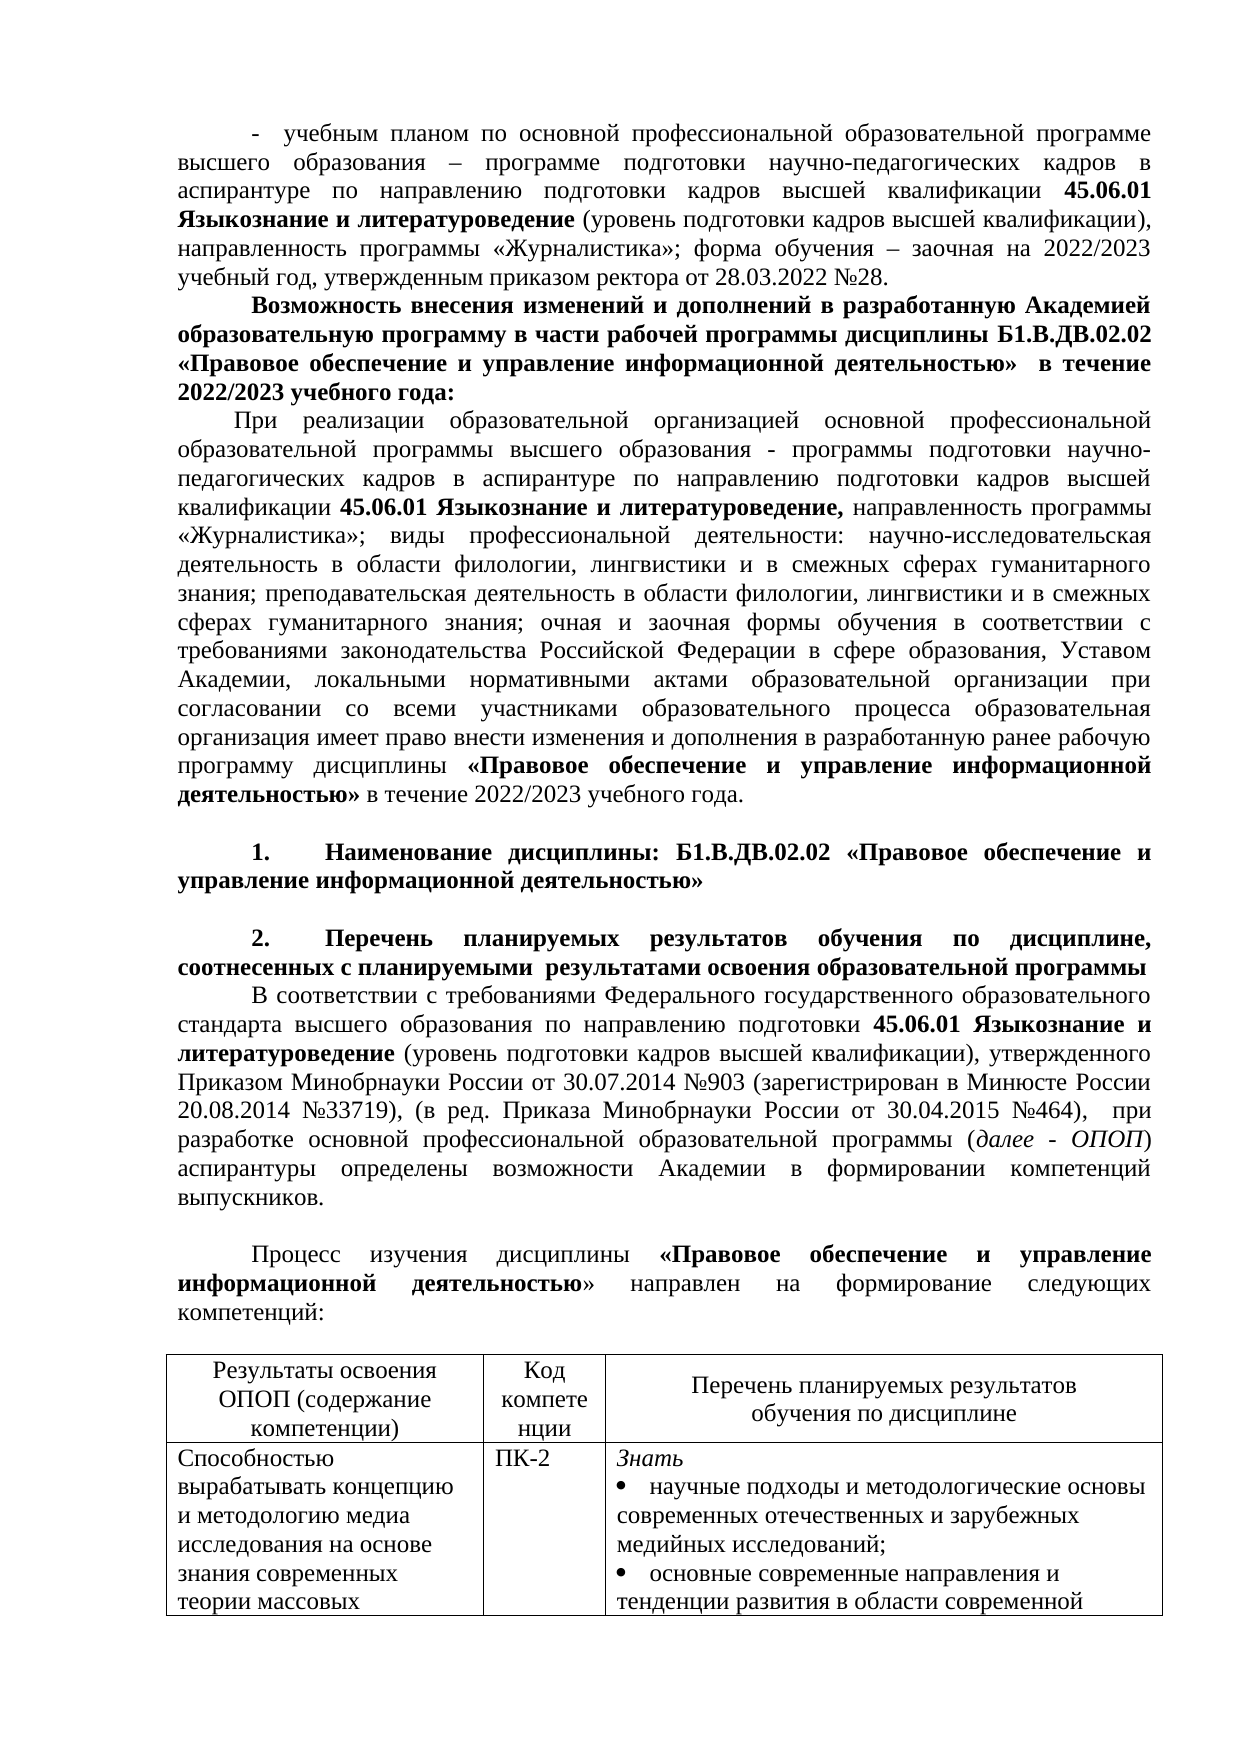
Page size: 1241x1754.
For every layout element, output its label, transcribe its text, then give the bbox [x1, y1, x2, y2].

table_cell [606, 1443, 1162, 1615]
list Перечень планируемых результатов обучения по дисциплине, соотнесенных с планируемыми результатами освоения образовательной программы [177, 923, 1152, 981]
text Процесс изучения дисциплины «Правовое обеспечение и управление информационной деятельностью» направлен на формирование следующих компетенций: [177, 1239, 1152, 1326]
text - учебным планом по основной профессиональной образовательной программе высшего образования – программе подготовки научно-педагогических кадров в аспирантуре по направлению подготовки кадров высшей квалификации 45.06.01 Языкознание и литературоведение (уровень подготовки кадров высшей квалификации), направленность программы «Журналистика»; форма обучения – заочная на 2022/2023 учебный год, утвержденным приказом ректора от 28.03.2022 №28. [177, 118, 1152, 291]
table_header Код компетенции [484, 1355, 605, 1442]
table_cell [167, 1443, 483, 1615]
text Возможность внесения изменений и дополнений в разработанную Академией образовательную программу в части рабочей программы дисциплины Б1.В.ДВ.02.02 «Правовое обеспечение и управление информационной деятельностью» в течение 2022/2023 учебного года: [177, 291, 1152, 406]
list Наименование дисциплины: Б1.В.ДВ.02.02 «Правовое обеспечение и управление информационной деятельностью» [177, 837, 1152, 894]
text При реализации образовательной организацией основной профессиональной образовательной программы высшего образования - программы подготовки научно-педагогических кадров в аспирантуре по направлению подготовки кадров высшей квалификации 45.06.01 Языкознание и литературоведение, направленность программы «Журналистика»; виды профессиональной деятельности: научно-исследовательская деятельность в области филологии, лингвистики и в смежных сферах гуманитарного знания; преподавательская деятельность в области филологии, лингвистики и в смежных сферах гуманитарного знания; очная и заочная формы обучения в соответствии с требованиями законодательства Российской Федерации в сфере образования, Уставом Академии, локальными нормативными актами образовательной организации при согласовании со всеми участниками образовательного процесса образовательная организация имеет право внести изменения и дополнения в разработанную ранее рабочую программу дисциплины «Правовое обеспечение и управление информационной деятельностью» в течение 2022/2023 учебного года. [177, 406, 1152, 808]
table_header Перечень планируемых результатов обучения по дисциплине [606, 1355, 1162, 1442]
table_cell ПК-2 [484, 1443, 605, 1615]
table_header Результаты освоения ОПОП (содержание компетенции) [167, 1355, 483, 1442]
text В соответствии с требованиями Федерального государственного образовательного стандарта высшего образования по направлению подготовки 45.06.01 Языкознание и литературоведение (уровень подготовки кадров высшей квалификации), утвержденного Приказом Минобрнауки России от 30.07.2014 №903 (зарегистрирован в Минюсте России 20.08.2014 №33719), (в ред. Приказа Минобрнауки России от 30.04.2015 №464), при разработке основной профессиональной образовательной программы (далее - ОПОП) аспирантуры определены возможности Академии в формировании компетенций выпускников. [177, 981, 1152, 1211]
